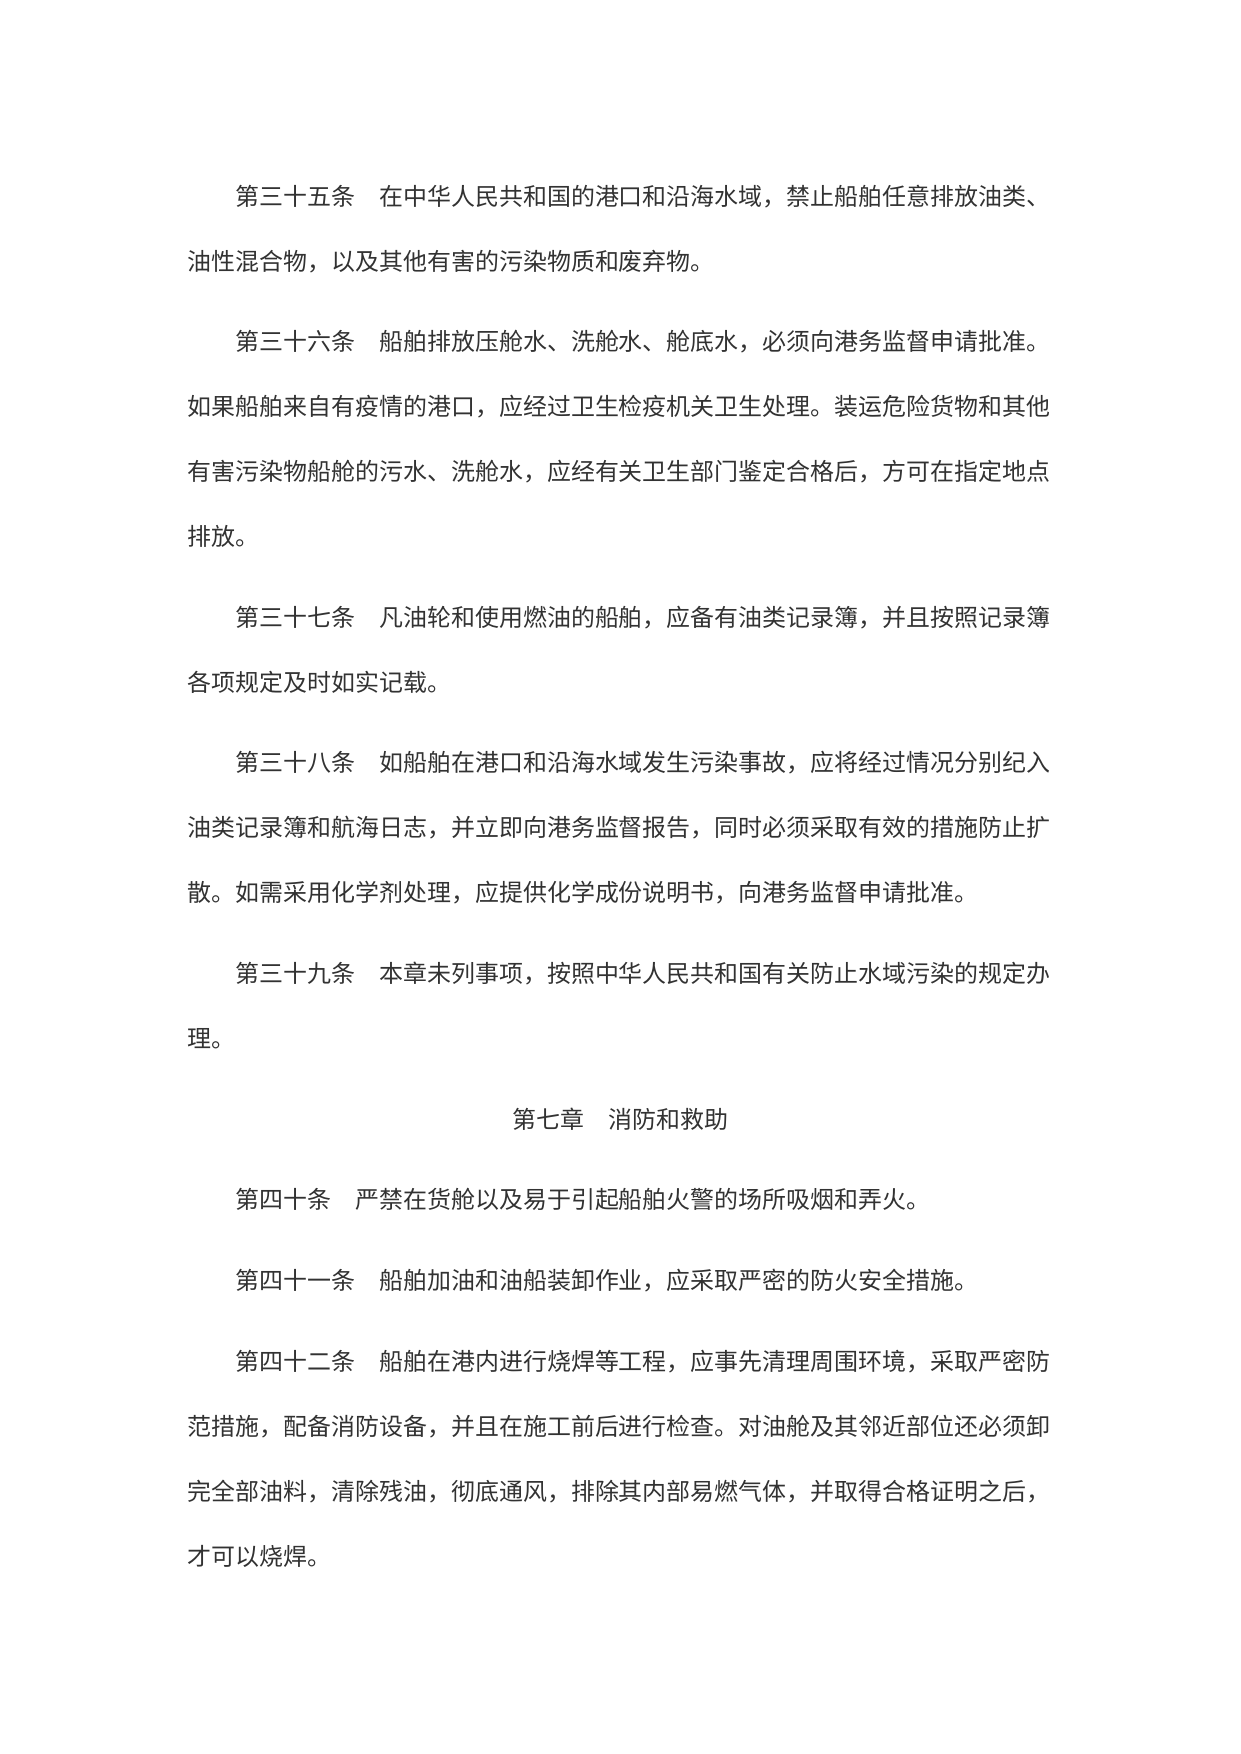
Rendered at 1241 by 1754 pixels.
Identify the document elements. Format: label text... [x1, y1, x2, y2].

text 第三十八条 如船舶在港口和沿海水域发生污染事故，应将经过情况分别纪入油类记录簿和航海日志，并立即向港务监督报告，同时必须采取有效的措施防止扩散。如需采用化学剂处理，应提供化学成份说明书，向港务监督申请批准。 [187, 729, 1053, 924]
text 第三十五条 在中华人民共和国的港口和沿海水域，禁止船舶任意排放油类、油性混合物，以及其他有害的污染物质和废弃物。 [187, 162, 1053, 292]
text 第三十六条 船舶排放压舱水、洗舱水、舱底水，必须向港务监督申请批准。如果船舶来自有疫情的港口，应经过卫生检疫机关卫生处理。装运危险货物和其他有害污染物船舱的污水、洗舱水，应经有关卫生部门鉴定合格后，方可在指定地点排放。 [187, 308, 1053, 568]
text 第四十一条 船舶加油和油船装卸作业，应采取严密的防火安全措施。 [187, 1246, 1053, 1311]
text 第三十七条 凡油轮和使用燃油的船舶，应备有油类记录簿，并且按照记录簿各项规定及时如实记载。 [187, 583, 1053, 713]
text 第四十二条 船舶在港内进行烧焊等工程，应事先清理周围环境，采取严密防范措施，配备消防设备，并且在施工前后进行检查。对油舱及其邻近部位还必须卸完全部油料，清除残油，彻底通风，排除其内部易燃气体，并取得合格证明之后，才可以烧焊。 [187, 1327, 1053, 1587]
text 第七章 消防和救助 [187, 1085, 1053, 1150]
text 第三十九条 本章未列事项，按照中华人民共和国有关防止水域污染的规定办理。 [187, 939, 1053, 1069]
text 第四十条 严禁在货舱以及易于引起船舶火警的场所吸烟和弄火。 [187, 1166, 1053, 1231]
